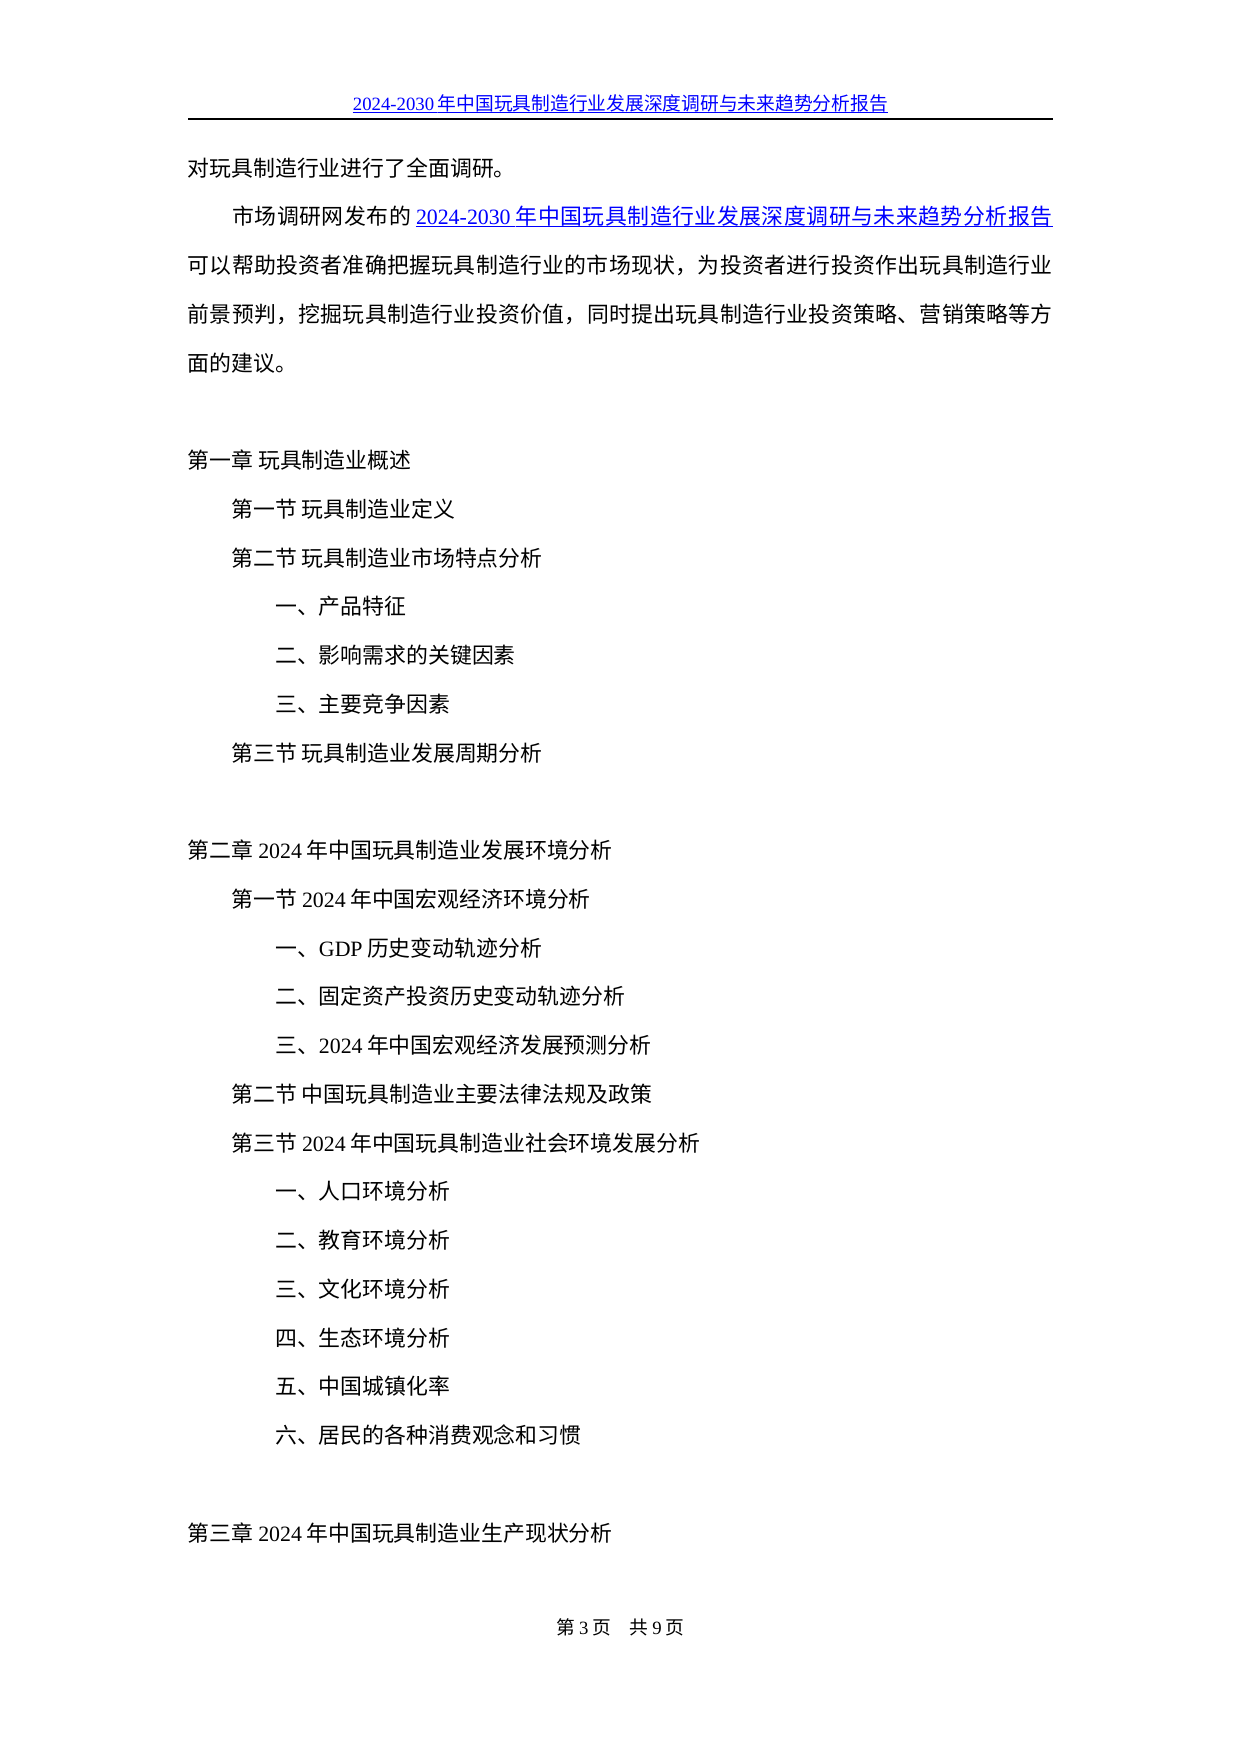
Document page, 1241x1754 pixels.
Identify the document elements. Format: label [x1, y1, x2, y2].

text [187, 150, 1053, 1548]
